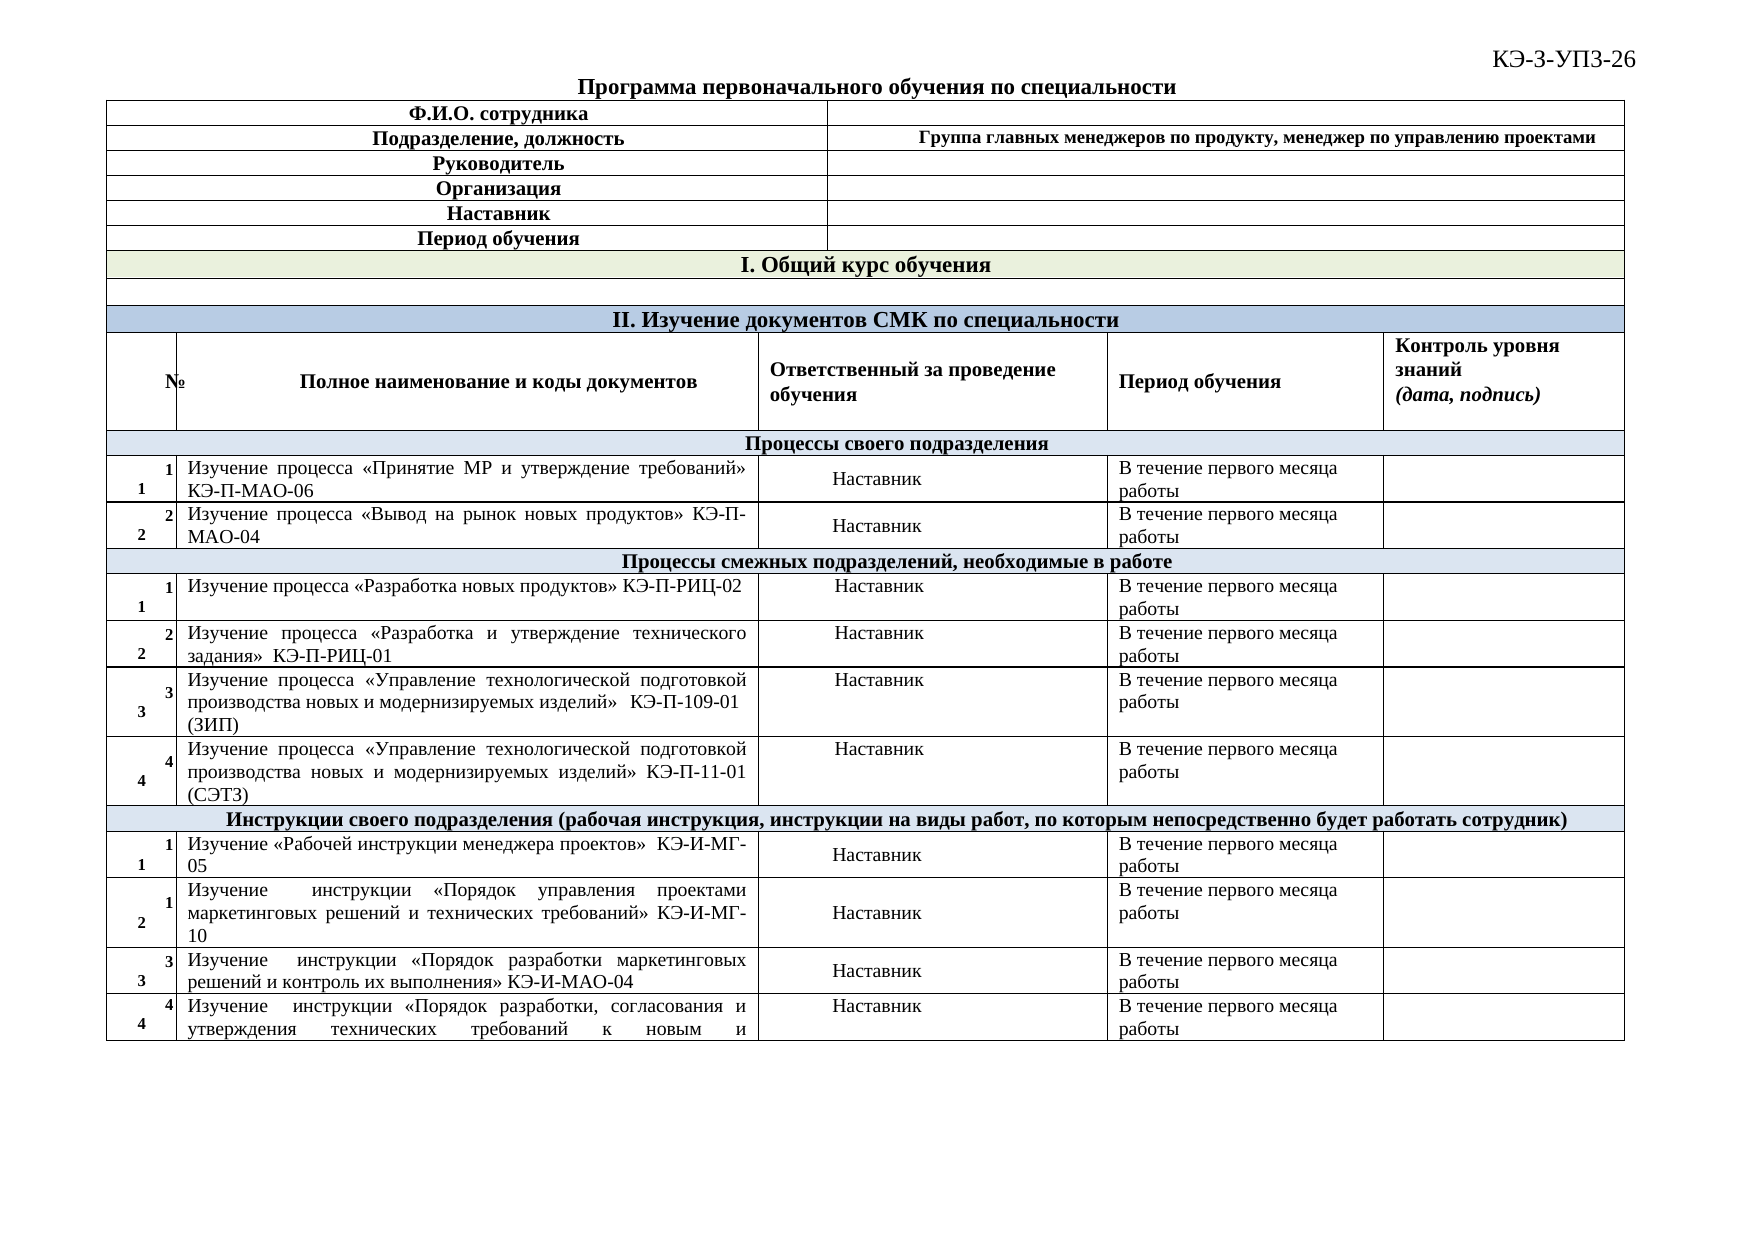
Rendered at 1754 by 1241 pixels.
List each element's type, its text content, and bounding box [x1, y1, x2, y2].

table_cell II. Изучение документов СМК по специальности [107, 306, 1624, 332]
table_cell В течение первого месяца работы [1108, 948, 1383, 993]
text КЭ-З-УП3-26 [118, 44, 1636, 73]
table_header Ф.И.О. сотрудника [107, 101, 827, 124]
table_cell Период обучения [107, 226, 827, 250]
table_cell [1384, 574, 1624, 620]
table_cell В течение первого месяца работы [1108, 737, 1383, 805]
table_cell Наставник [759, 503, 1107, 548]
table_cell Наставник [759, 737, 1107, 805]
table_cell 12 [107, 878, 176, 947]
table_cell В течение первого месяца работы [1108, 668, 1383, 736]
table_cell Процессы смежных подразделений, необходимые в работе [107, 549, 1624, 573]
table_cell В течение первого месяца работы [1108, 503, 1383, 548]
table_cell Изучение процесса «Управление технологической подготовкой производства новых и модернизируемых изделий» КЭ-П-11-01 (СЭТЗ) [177, 737, 758, 805]
table_cell 11 [107, 456, 176, 501]
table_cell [177, 994, 758, 1040]
table_cell I. Общий курс обучения [107, 251, 1624, 277]
table_cell В течение первого месяца работы [1108, 574, 1383, 620]
table_cell Изучение процесса «Принятие МР и утверждение требований» КЭ-П-МАО-06 [177, 456, 758, 501]
table_cell Группа главных менеджеров по продукту, менеджер по управлению проектами [828, 126, 1624, 150]
table_cell 11 [107, 574, 176, 620]
table_cell [1384, 832, 1624, 877]
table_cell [1108, 994, 1383, 1040]
table_cell В течение первого месяца работы [1108, 456, 1383, 501]
table_cell 22 [107, 621, 176, 666]
table_cell Изучение процесса «Разработка новых продуктов» КЭ-П-РИЦ-02 [177, 574, 758, 620]
table_cell [1384, 456, 1624, 501]
table_cell Полное наименование и коды документов [177, 333, 758, 429]
table_cell В течение первого месяца работы [1108, 621, 1383, 666]
table_cell Наставник [759, 994, 1107, 1040]
table_cell Период обучения [1108, 333, 1383, 429]
table_cell [1384, 737, 1624, 805]
table_cell 44 [107, 737, 176, 805]
table_cell [1384, 668, 1624, 736]
table_cell Подразделение, должность [107, 126, 827, 150]
table_cell В течение первого месяца работы [1108, 878, 1383, 947]
table_cell Процессы своего подразделения [107, 431, 1624, 455]
table_cell [828, 176, 1624, 200]
table_cell Наставник [759, 948, 1107, 993]
table_cell 22 [107, 503, 176, 548]
table_cell 33 [107, 948, 176, 993]
table_cell Наставник [759, 668, 1107, 736]
table_cell Наставник [759, 832, 1107, 877]
table_cell № [107, 333, 176, 429]
table_cell В течение первого месяца работы [1108, 832, 1383, 877]
table_cell Организация [107, 176, 827, 200]
table_cell [828, 151, 1624, 175]
table_cell [1384, 948, 1624, 993]
table_cell 33 [107, 668, 176, 736]
text Программа первоначального обучения по специальности [118, 73, 1636, 99]
table_cell Изучение инструкции «Порядок разработки маркетинговых решений и контроль их выполнения» КЭ-И-МАО-04 [177, 948, 758, 993]
table_cell Инструкции своего подразделения (рабочая инструкция, инструкции на виды работ, по которым непосредственно будет работать сотрудник) [107, 806, 1624, 831]
table_cell Изучение процесса «Управление технологической подготовкой производства новых и модернизируемых изделий» КЭ-П-109-01 (ЗИП) [177, 668, 758, 736]
table_cell 11 [107, 832, 176, 877]
table_cell Изучение инструкции «Порядок управления проектами маркетинговых решений и технических требований» КЭ-И-МГ-10 [177, 878, 758, 947]
table_cell 44 [107, 994, 176, 1040]
table_cell [1384, 503, 1624, 548]
table_cell Руководитель [107, 151, 827, 175]
table_cell Наставник [759, 456, 1107, 501]
table_cell [107, 279, 1624, 305]
table_header [828, 101, 1624, 124]
table_cell [828, 201, 1624, 225]
table_cell [1384, 621, 1624, 666]
table_cell [1384, 878, 1624, 947]
table_cell Наставник [759, 621, 1107, 666]
table_cell Изучение процесса «Вывод на рынок новых продуктов» КЭ-П-МАО-04 [177, 503, 758, 548]
table_cell Ответственный за проведение обучения [759, 333, 1107, 429]
table_cell Контроль уровня знаний (дата, подпись) [1384, 333, 1624, 429]
table_cell [828, 226, 1624, 250]
table_cell [1384, 994, 1624, 1040]
table_cell Наставник [759, 878, 1107, 947]
table_cell Изучение «Рабочей инструкции менеджера проектов» КЭ-И-МГ-05 [177, 832, 758, 877]
table_cell Наставник [107, 201, 827, 225]
table_cell Изучение процесса «Разработка и утверждение технического задания» КЭ-П-РИЦ-01 [177, 621, 758, 666]
table_cell Наставник [759, 574, 1107, 620]
